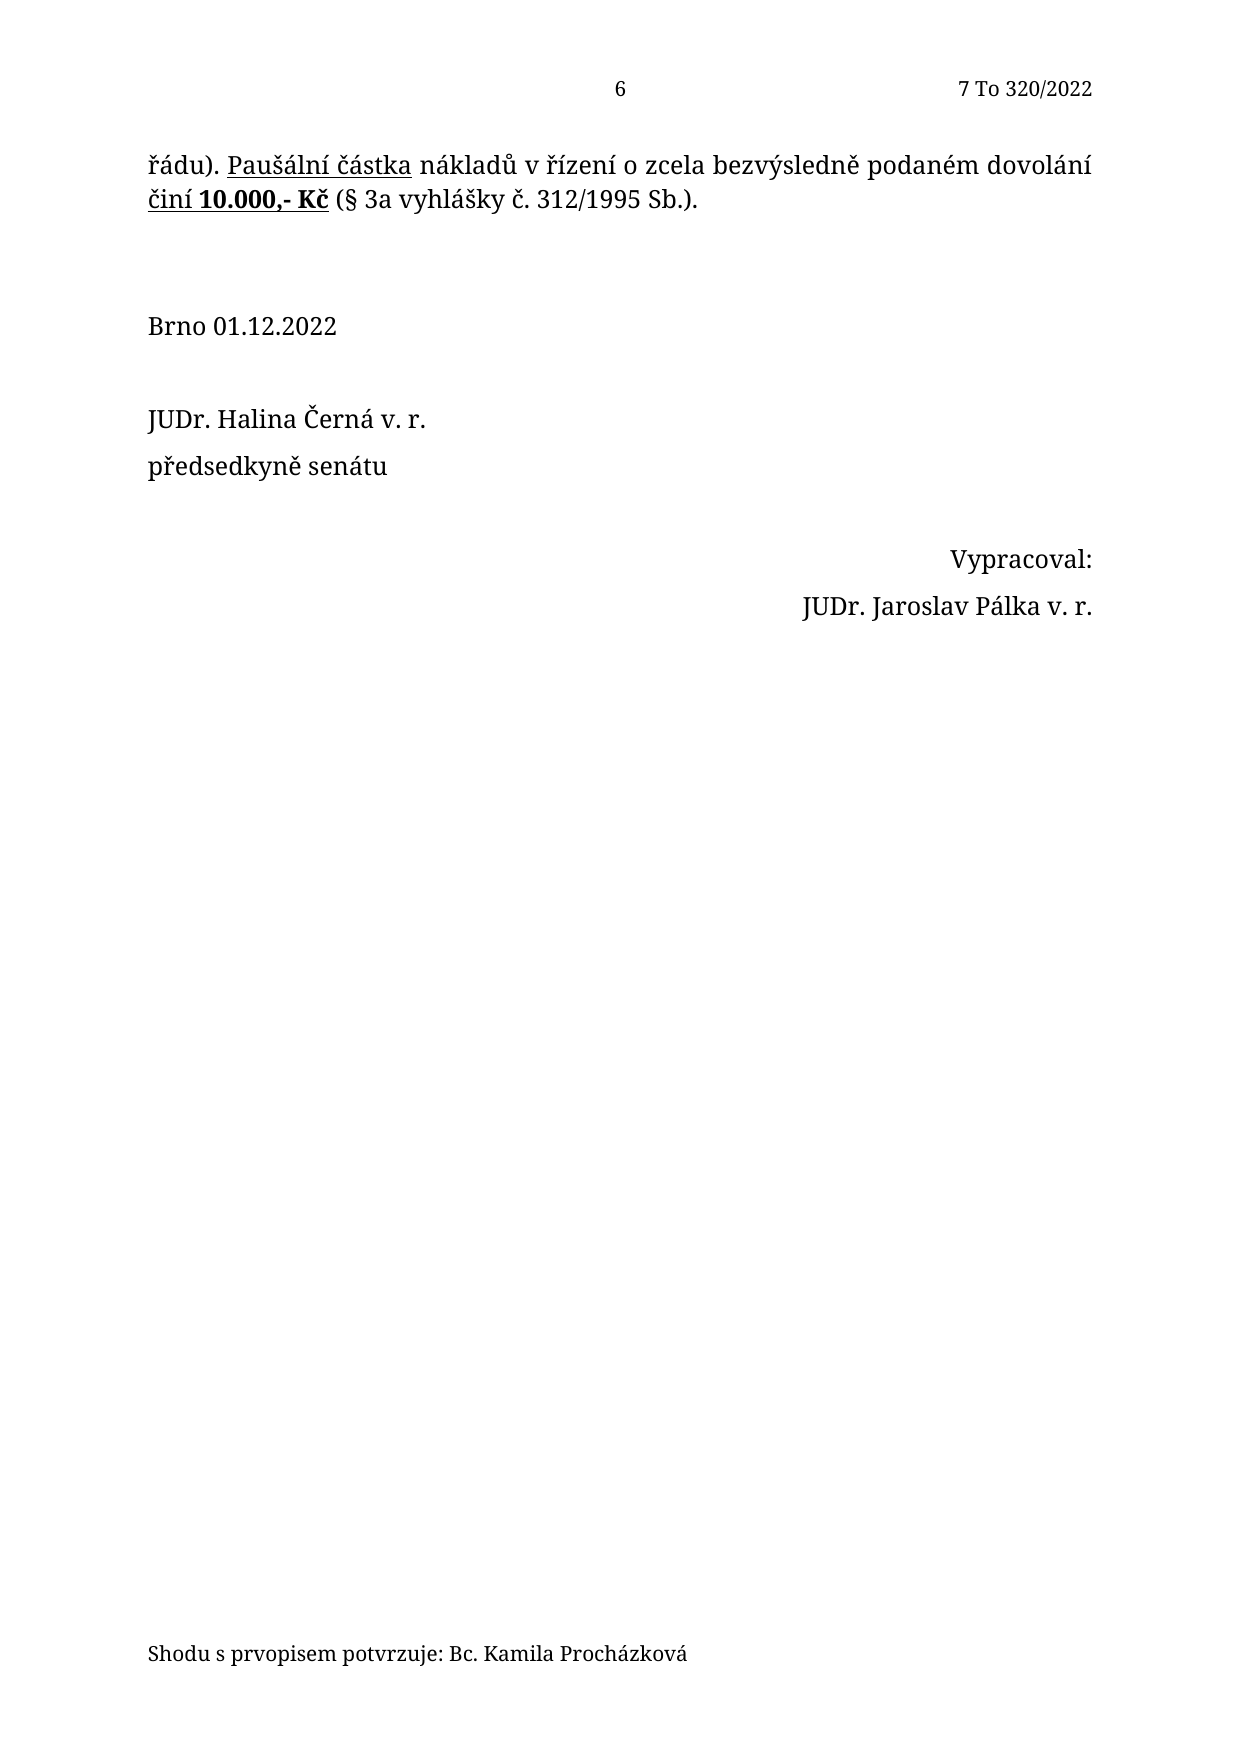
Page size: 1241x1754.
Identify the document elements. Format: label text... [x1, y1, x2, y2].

text JUDr. Jaroslav Pálka v. r. [148, 588, 1092, 622]
text JUDr. Halina Černá v. r. [148, 402, 1092, 436]
text Vypracoval: [148, 542, 1092, 576]
text Brno 01.12.2022 [148, 309, 1092, 343]
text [148, 148, 1092, 216]
text předsedkyně senátu [148, 449, 1092, 483]
